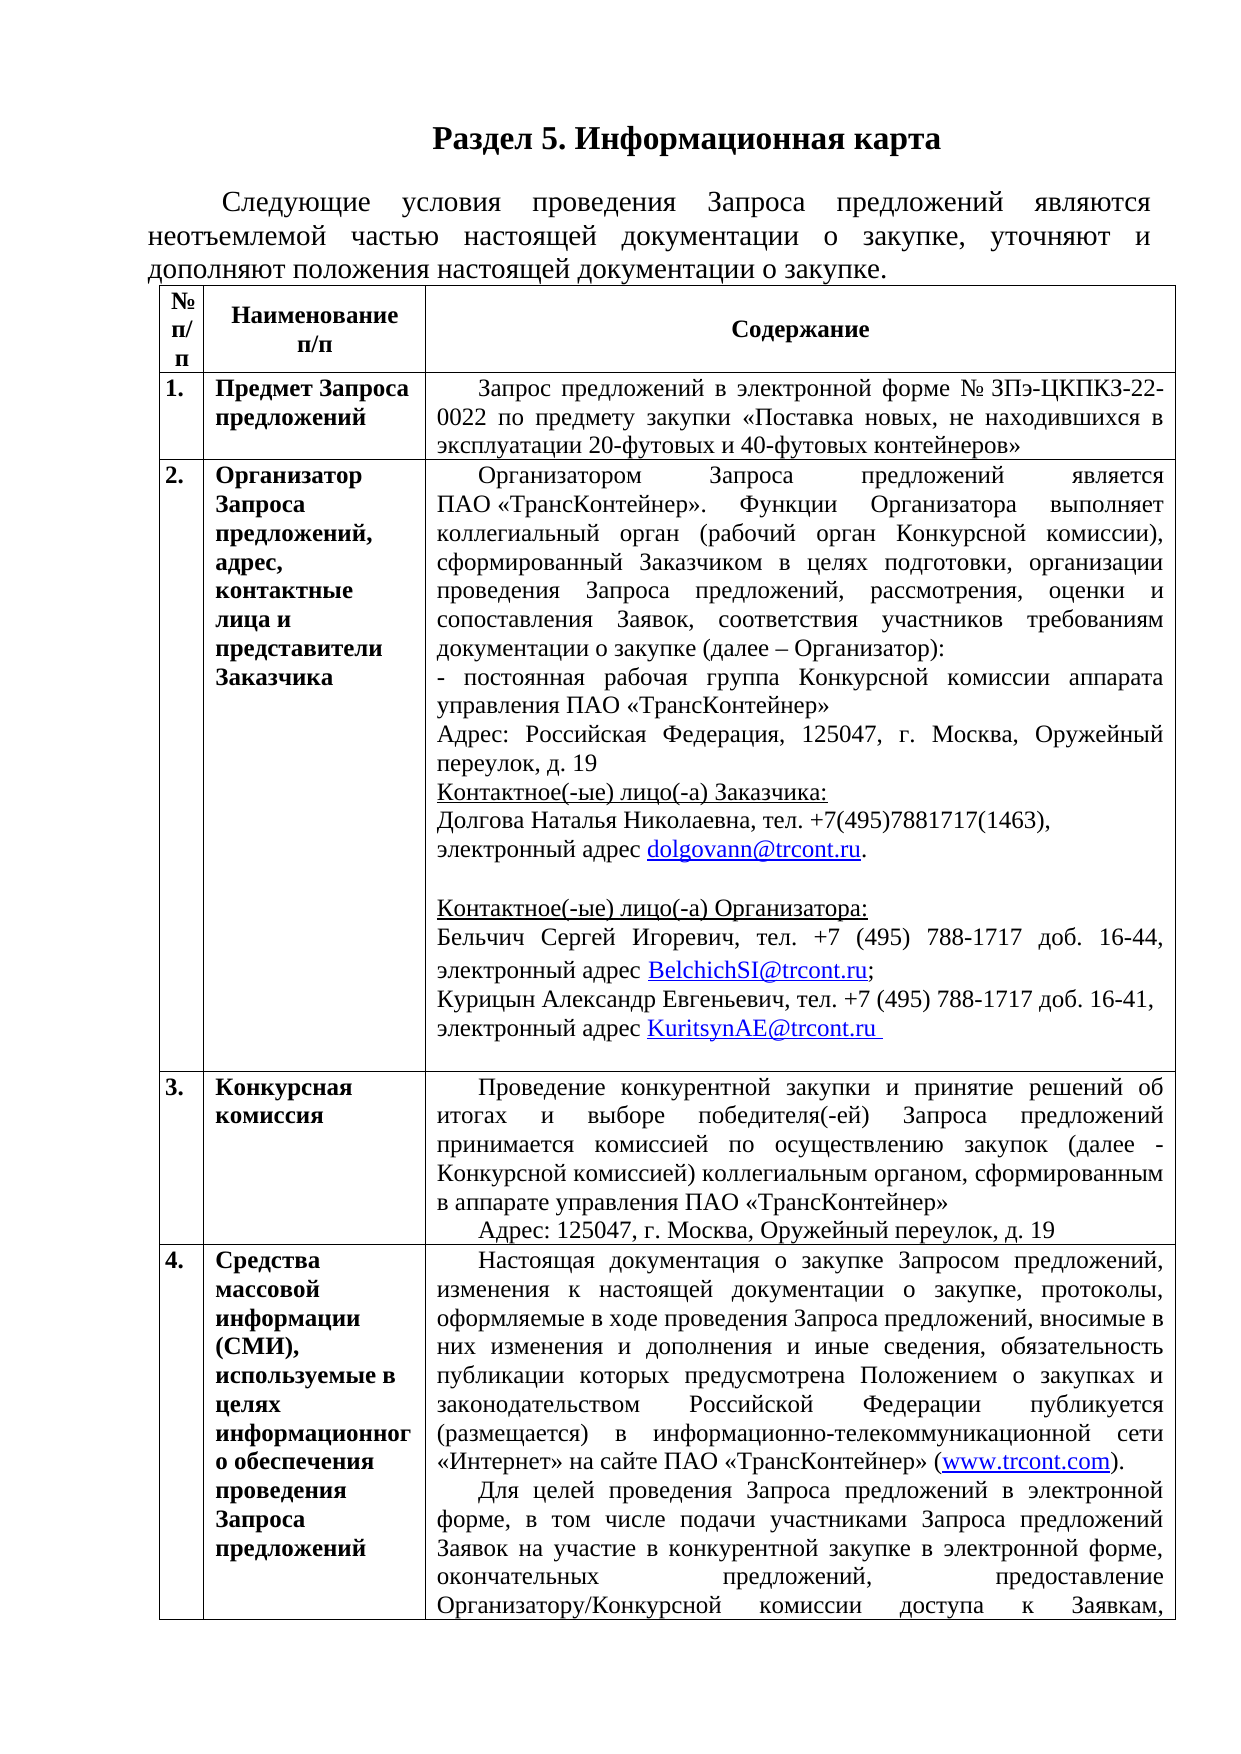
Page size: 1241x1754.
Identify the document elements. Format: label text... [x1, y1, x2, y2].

table_cell 2. [160, 460, 203, 1071]
table_header Содержание [426, 286, 1175, 372]
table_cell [204, 1245, 425, 1619]
table_header Наименование п/п [204, 286, 425, 372]
table_cell Конкурсная комиссия [204, 1072, 425, 1244]
list Следующие условия проведения Запроса предложений являются неотъемлемой частью настоящей документации о закупке, уточняют и дополняют положения настоящей документации о закупке. [148, 184, 1152, 285]
table_cell 1. [160, 373, 203, 459]
table_cell Проведение конкурентной закупки и принятие решений об итогах и выборе победителя(-ей) Запроса предложений принимается комиссией по осуществлению закупок (далее - Конкурсной комиссией) коллегиальным органом, сформированным в аппарате управления ПАО «ТрансКонтейнер» Адрес: 125047, г. Москва, Оружейный переулок, д. 19 [426, 1072, 1175, 1244]
table_cell Запрос предложений в электронной форме № ЗПэ-ЦКПКЗ-22-0022 по предмету закупки «Поставка новых, не находившихся в эксплуатации 20-футовых и 40-футовых контейнеров» [426, 373, 1175, 459]
table_cell 4. [160, 1245, 203, 1619]
table_header №п/п [160, 286, 203, 372]
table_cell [426, 1245, 1175, 1619]
table_cell Предмет Запроса предложений [204, 373, 425, 459]
table_cell Организатором Запроса предложений является ПАО «ТрансКонтейнер». Функции Организатора выполняет коллегиальный орган (рабочий орган Конкурсной комиссии), сформированный Заказчиком в целях подготовки, организации проведения Запроса предложений, рассмотрения, оценки и сопоставления Заявок, соответствия участников требованиям документации о закупке (далее – Организатор): - постоянная рабочая группа Конкурсной комиссии аппарата управления ПАО «ТрансКонтейнер» Адрес: Российская Федерация, 125047, г. Москва, Оружейный переулок, д. 19 Контактное(-ые) лицо(-а) Заказчика: Долгова Наталья Николаевна, тел. +7(495)7881717(1463), электронный адрес dolgovann@trcont.ru. Контактное(-ые) лицо(-а) Организатора: Бельчич Сергей Игоревич, тел. +7 (495) 788-1717 доб. 16-44, электронный адрес BelchichSI@trcont.ru; Курицын Александр Евгеньевич, тел. +7 (495) 788-1717 доб. 16-41, электронный адрес KuritsynAE@trcont.ru [426, 460, 1175, 1071]
table_cell Организатор Запроса предложений, адрес, контактные лица и представители Заказчика [204, 460, 425, 1071]
text Раздел 5. Информационная карта [222, 118, 1152, 156]
table_cell 3. [160, 1072, 203, 1244]
